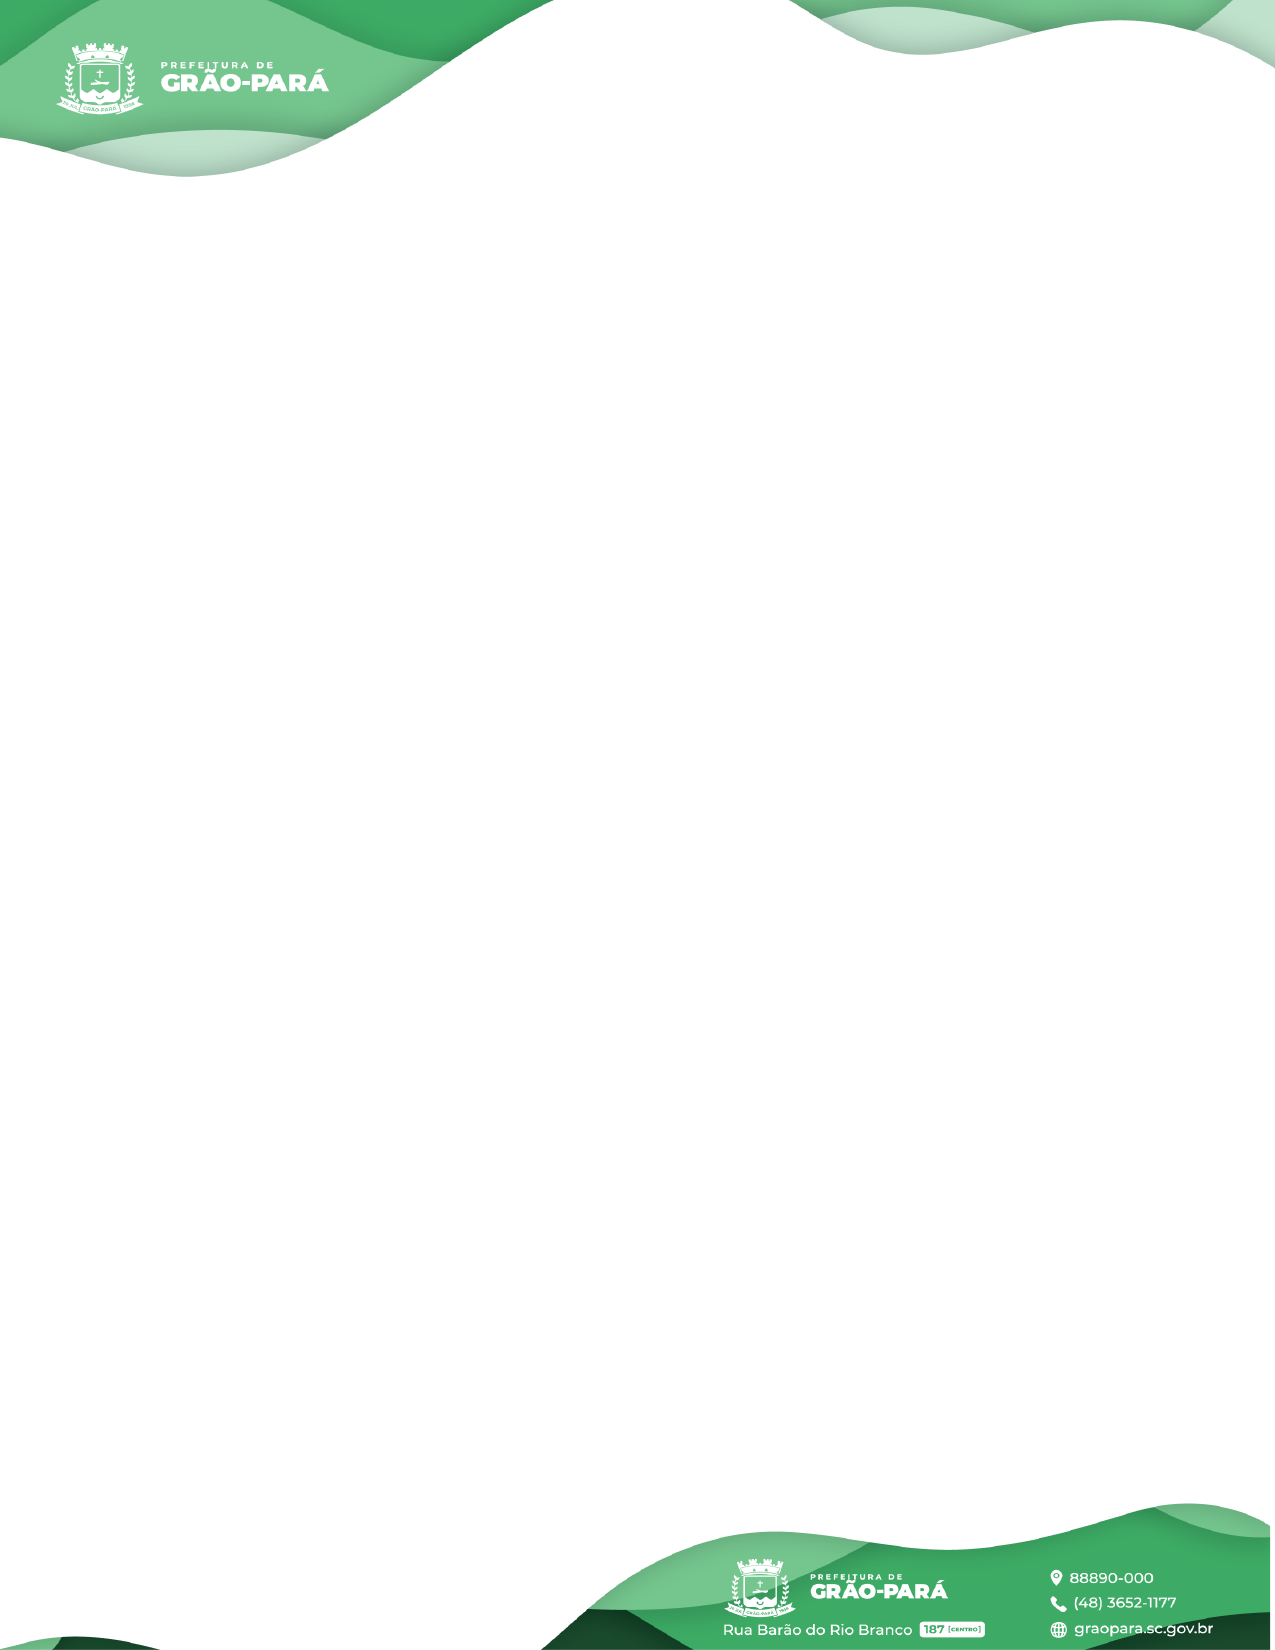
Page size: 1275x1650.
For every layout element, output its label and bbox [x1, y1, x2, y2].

picture [0, 1498, 1271, 1650]
picture [0, 0, 1275, 183]
